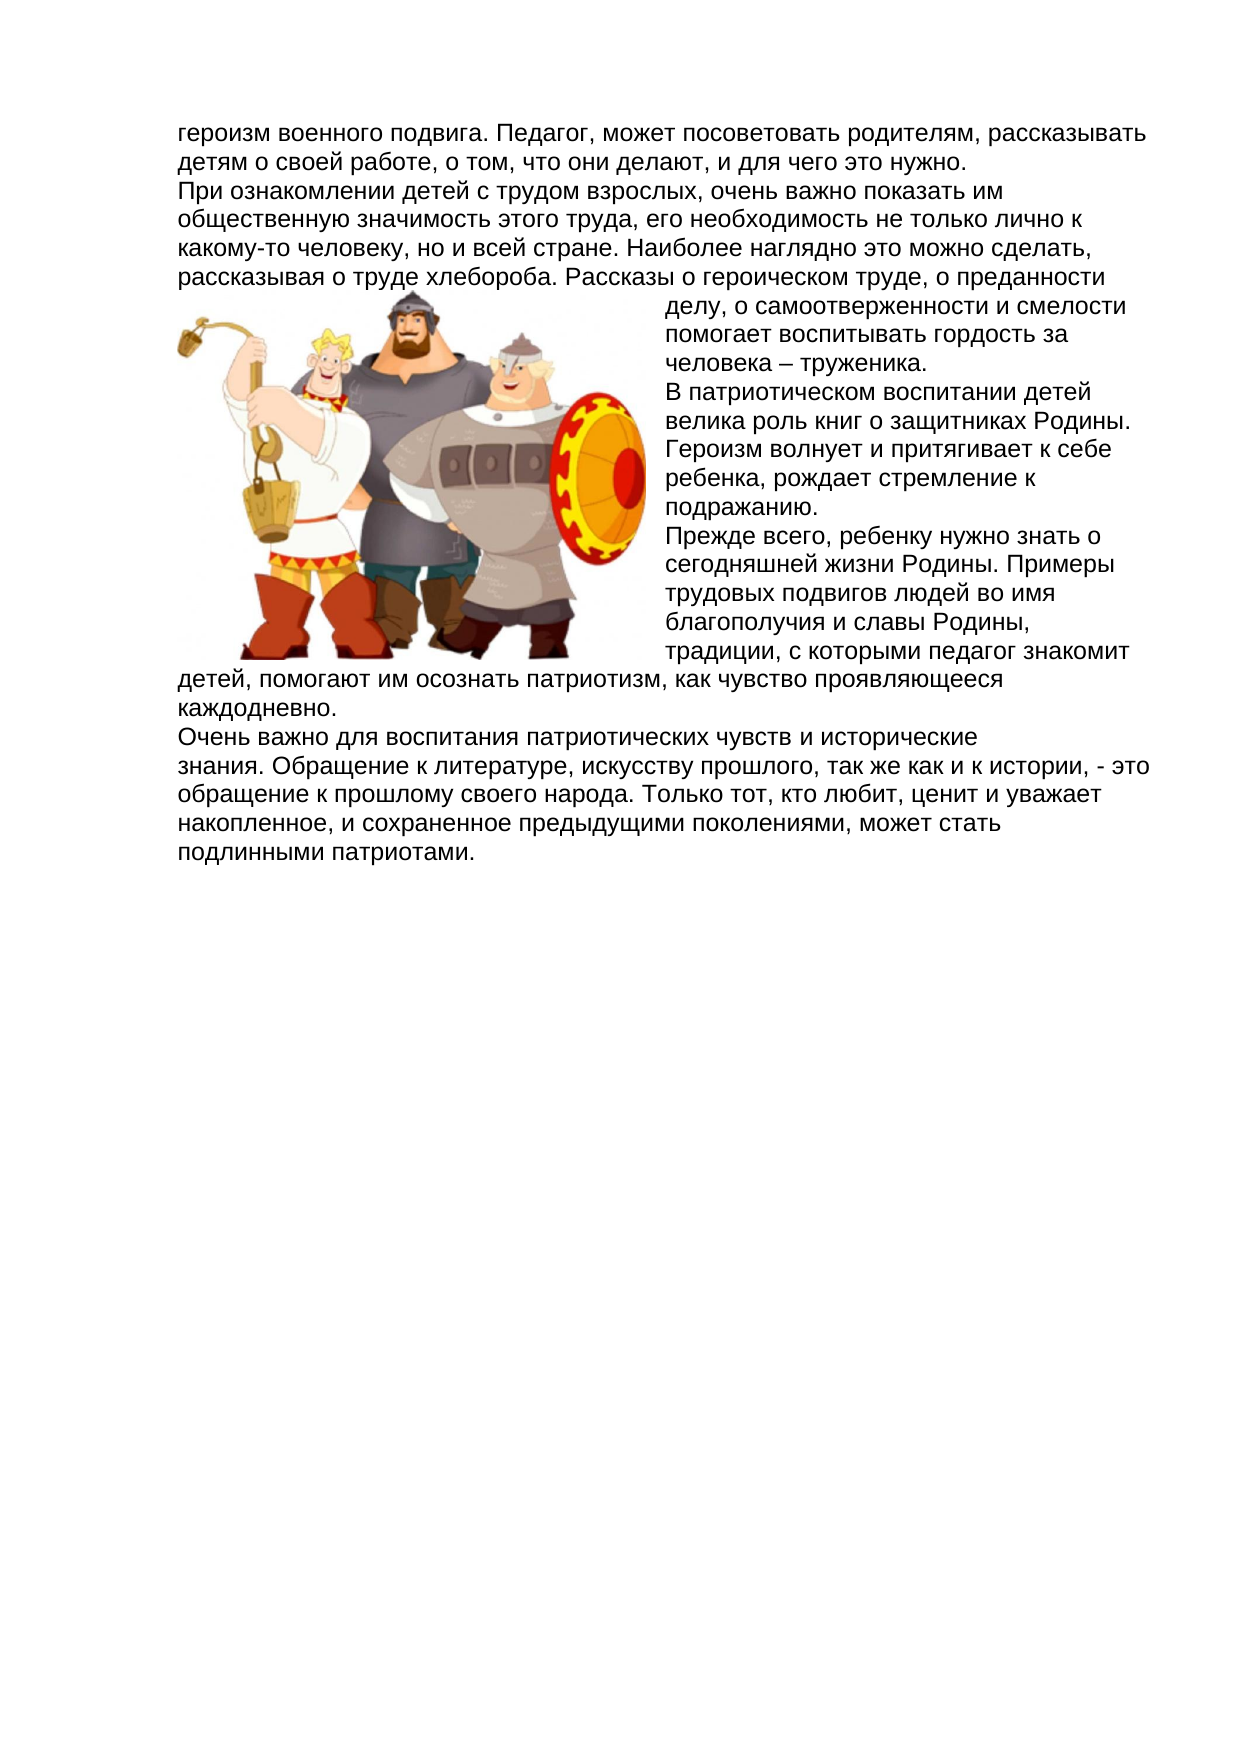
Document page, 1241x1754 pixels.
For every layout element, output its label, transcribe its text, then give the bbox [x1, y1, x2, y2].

text Очень важно для воспитания патриотических чувств и исторические знания. Обращение к литературе, искусству прошлого, так же как и к истории, - это обращение к прошлому своего народа. Только тот, кто любит, ценит и уважает накопленное, и сохраненное предыдущими поколениями, может стать подлинными патриотами. [177, 722, 1152, 866]
text Прежде всего, ребенку нужно знать о сегодняшней жизни Родины. Примеры трудовых подвигов людей во имя благополучия и славы Родины, традиции, с которыми педагог знакомит детей, помогают им осознать патриотизм, как чувство проявляющееся каждодневно. [177, 521, 1152, 722]
text При ознакомлении детей с трудом взрослых, очень важно показать им общественную значимость этого труда, его необходимость не только лично к какому-то человеку, но и всей стране. Наиболее наглядно это можно сделать, рассказывая о труде хлебороба. Рассказы о героическом труде, о преданности делу, о самоотверженности и смелости помогает воспитывать гордость за человека – труженика. [177, 176, 1152, 377]
text В патриотическом воспитании детей велика роль книг о защитниках Родины. Героизм волнует и притягивает к себе ребенка, рождает стремление к подражанию. [646, 377, 1152, 521]
picture [177, 290, 646, 660]
